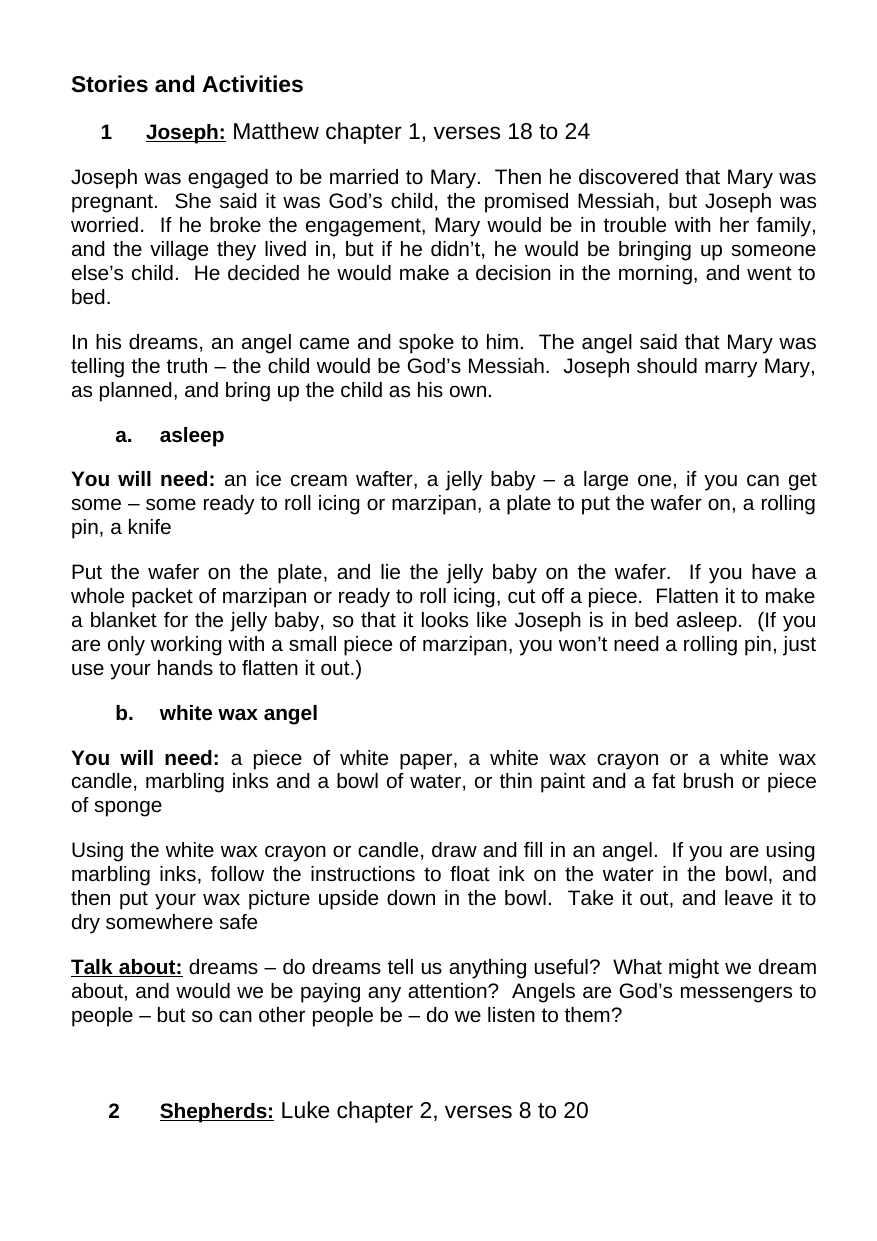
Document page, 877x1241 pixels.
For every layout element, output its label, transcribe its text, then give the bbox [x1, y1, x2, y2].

text Talk about: dreams – do dreams tell us anything useful? What might we dream about, and would we be paying any attention? Angels are God’s messengers to people – but so can other people be – do we listen to them? [71, 955, 818, 1027]
text Stories and Activities [71, 71, 818, 97]
text Put the wafer on the plate, and lie the jelly baby on the wafer. If you have a whole packet of marzipan or ready to roll icing, cut off a piece. Flatten it to make a blanket for the jelly baby, so that it looks like Joseph is in bed asleep. (If you are only working with a small piece of marzipan, you won’t need a rolling pin, just use your hands to flatten it out.) [71, 560, 818, 680]
list 1 Joseph: Matthew chapter 1, verses 18 to 24 [100, 118, 818, 144]
text a. asleep [115, 422, 818, 446]
text You will need: an ice cream wafter, a jelly baby – a large one, if you can get some – some ready to roll icing or marzipan, a plate to put the wafer on, a rolling pin, a knife [71, 467, 818, 539]
text You will need: a piece of white paper, a white wax crayon or a white wax candle, marbling inks and a bowl of water, or thin paint and a fat brush or piece of sponge [71, 745, 818, 817]
text Using the white wax crayon or candle, draw and fill in an angel. If you are using marbling inks, follow the instructions to float ink on the water in the bowl, and then put your wax picture upside down in the bowl. Take it out, and leave it to dry somewhere safe [71, 838, 818, 934]
text b. white wax angel [115, 701, 818, 724]
list Joseph was engaged to be married to Mary. Then he discovered that Mary was pregnant. She said it was God’s child, the promised Messiah, but Joseph was worried. If he broke the engagement, Mary would be in trouble with her family, and the village they lived in, but if he didn’t, he would be bringing up someone else’s child. He decided he would make a decision in the morning, and went to bed. [71, 165, 818, 309]
list In his dreams, an angel came and spoke to him. The angel said that Mary was telling the truth – the child would be God’s Messiah. Joseph should marry Mary, as planned, and bring up the child as his own. [71, 330, 818, 402]
text 2 Shepherds: Luke chapter 2, verses 8 to 20 [108, 1097, 818, 1123]
